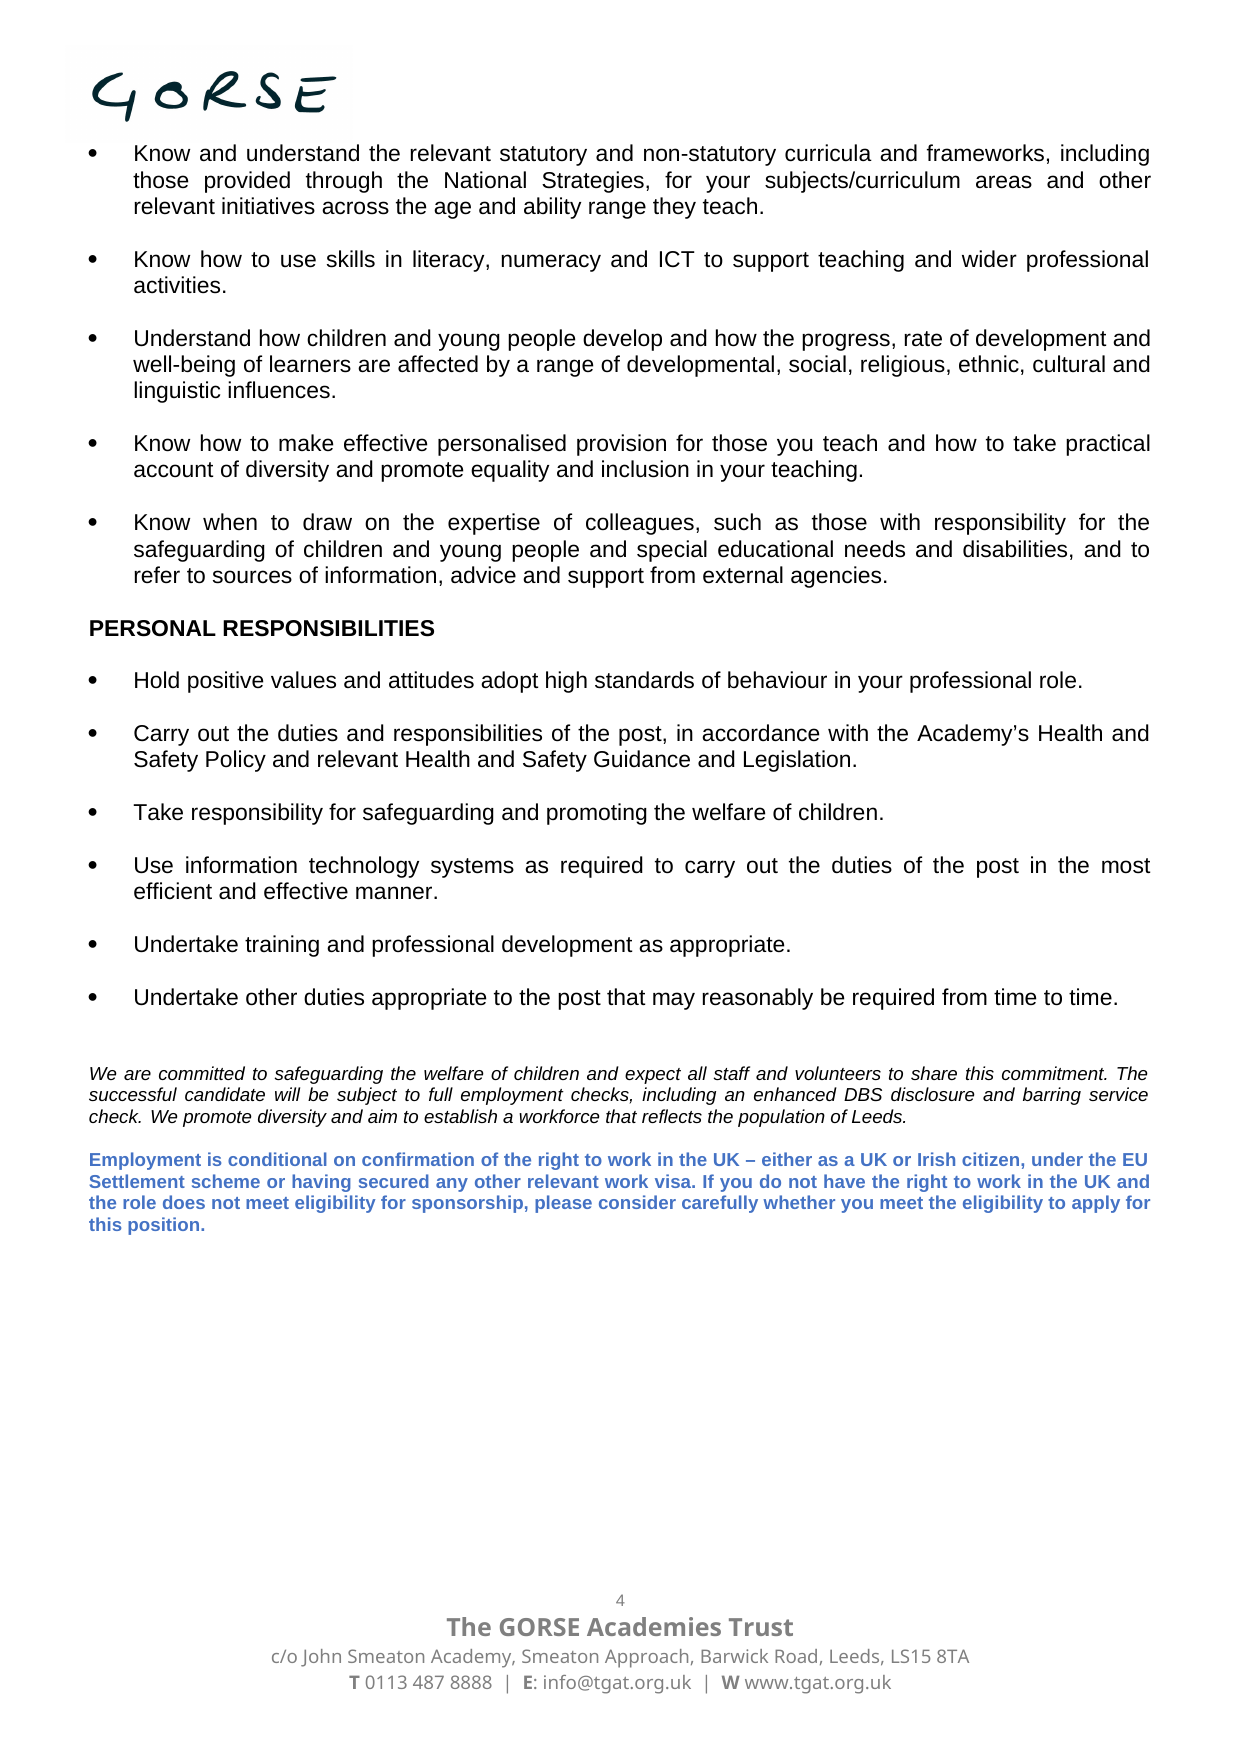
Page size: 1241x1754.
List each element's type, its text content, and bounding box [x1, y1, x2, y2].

list Understand how children and young people develop and how the progress, rate of development and well-being of learners are affected by a range of developmental, social, religious, ethnic, cultural and linguistic influences. [89, 325, 1152, 404]
picture [64, 45, 354, 143]
text Employment is conditional on confirmation of the right to work in the UK – either as a UK or Irish citizen, under the EU Settlement scheme or having secured any other relevant work visa. If you do not have the right to work in the UK and the role does not meet eligibility for sponsorship, please consider carefully whether you meet the eligibility to apply for this position. [89, 1149, 1152, 1235]
list Know and understand the relevant statutory and non-statutory curricula and frameworks, including those provided through the National Strategies, for your subjects/curriculum areas and other relevant initiatives across the age and ability range they teach. [89, 140, 1152, 219]
list Know how to use skills in literacy, numeracy and ICT to support teaching and wider professional activities. [89, 246, 1152, 298]
text PERSONAL RESPONSIBILITIES [89, 614, 1152, 641]
list Take responsibility for safeguarding and promoting the welfare of children. [89, 799, 1152, 825]
list Know how to make effective personalised provision for those you teach and how to take practical account of diversity and promote equality and inclusion in your teaching. [89, 430, 1152, 483]
list Know when to draw on the expertise of colleagues, such as those with responsibility for the safeguarding of children and young people and special educational needs and disabilities, and to refer to sources of information, advice and support from external agencies. [89, 509, 1152, 588]
list Use information technology systems as required to carry out the duties of the post in the most efficient and effective manner. [89, 852, 1152, 904]
list Undertake other duties appropriate to the post that may reasonably be required from time to time. [89, 983, 1152, 1010]
list Hold positive values and attitudes adopt high standards of behaviour in your professional role. [89, 667, 1152, 694]
list Carry out the duties and responsibilities of the post, in accordance with the Academy’s Health and Safety Policy and relevant Health and Safety Guidance and Legislation. [89, 720, 1152, 773]
list Undertake training and professional development as appropriate. [89, 931, 1152, 957]
